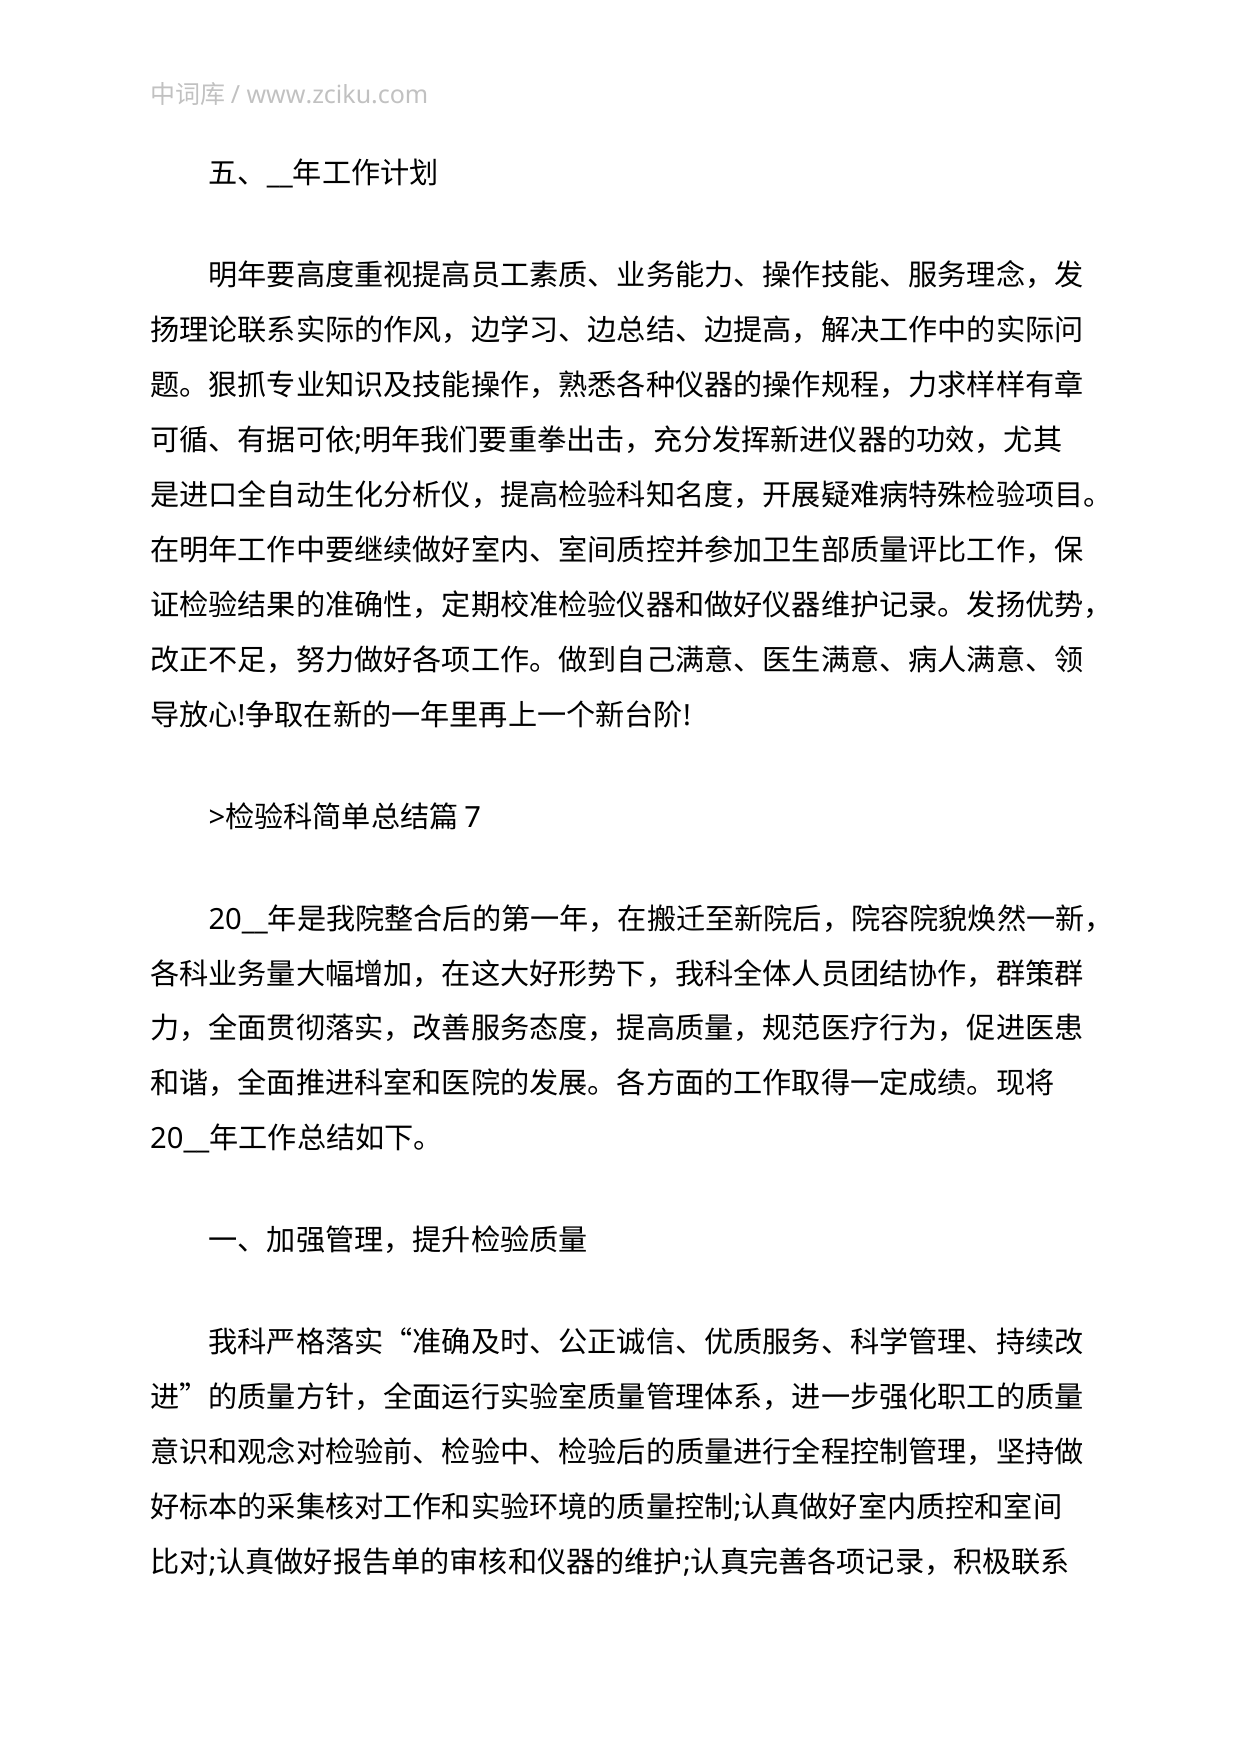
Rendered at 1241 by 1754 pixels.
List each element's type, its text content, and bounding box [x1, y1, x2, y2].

text 20__年是我院整合后的第一年，在搬迁至新院后，院容院貌焕然一新，各科业务量大幅增加，在这大好形势下，我科全体人员团结协作，群策群力，全面贯彻落实，改善服务态度，提高质量，规范医疗行为，促进医患和谐，全面推进科室和医院的发展。各方面的工作取得一定成绩。现将20__年工作总结如下。 [150, 895, 1090, 1157]
text 明年要高度重视提高员工素质、业务能力、操作技能、服务理念，发扬理论联系实际的作风，边学习、边总结、边提高，解决工作中的实际问题。狠抓专业知识及技能操作，熟悉各种仪器的操作规程，力求样样有章可循、有据可依;明年我们要重拳出击，充分发挥新进仪器的功效，尤其是进口全自动生化分析仪，提高检验科知名度，开展疑难病特殊检验项目。在明年工作中要继续做好室内、室间质控并参加卫生部质量评比工作，保证检验结果的准确性，定期校准检验仪器和做好仪器维护记录。发扬优势，改正不足，努力做好各项工作。做到自己满意、医生满意、病人满意、领导放心!争取在新的一年里再上一个新台阶! [150, 252, 1090, 734]
text >检验科简单总结篇7 [150, 793, 1090, 836]
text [150, 1319, 1090, 1581]
text 一、加强管理，提升检验质量 [150, 1217, 1090, 1259]
text 五、__年工作计划 [150, 150, 1090, 192]
